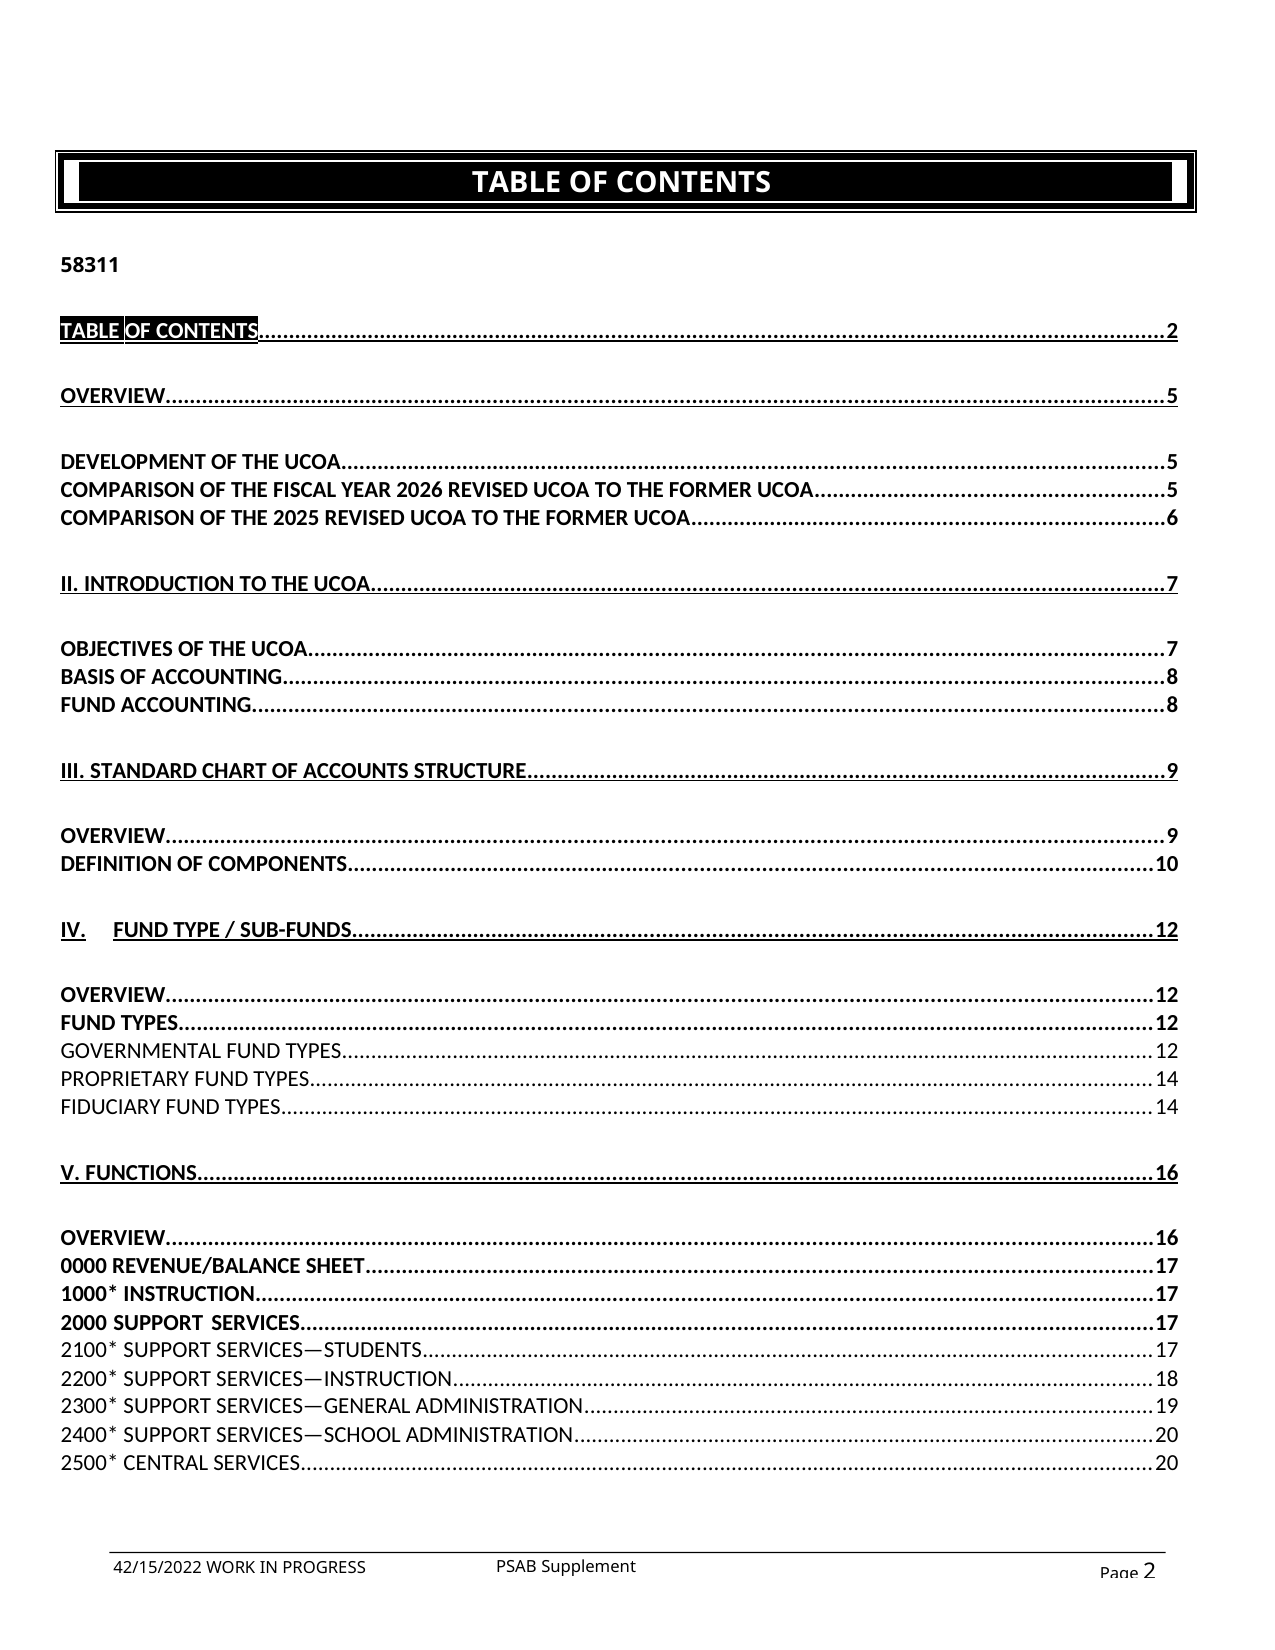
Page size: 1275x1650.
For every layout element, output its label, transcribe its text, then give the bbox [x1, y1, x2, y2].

text 2100* SUPPORT SERVICES—STUDENTS 17 [60, 1336, 1179, 1364]
text OVERVIEW 9 [60, 821, 1179, 849]
text 0000 REVENUE/BALANCE SHEET 17 [60, 1252, 1179, 1279]
text BASIS OF ACCOUNTING 8 [60, 662, 1179, 690]
text 2400* SUPPORT SERVICES—SCHOOL ADMINISTRATION 20 [60, 1420, 1179, 1448]
text DEVELOPMENT OF THE UCOA 5 [60, 447, 1179, 475]
text COMPARISON OF THE FISCAL YEAR 2026 REVISED UCOA TO THE FORMER UCOA 5 [60, 475, 1179, 503]
text FUND TYPES 12 [60, 1008, 1179, 1036]
text FUND ACCOUNTING 8 [60, 690, 1179, 718]
text 1000* INSTRUCTION 17 [60, 1279, 1179, 1308]
text COMPARISON OF THE 2025 REVISED UCOA TO THE FORMER UCOA 6 [60, 503, 1179, 531]
text DEFINITION OF COMPONENTS 10 [60, 849, 1179, 877]
text III. STANDARD CHART OF ACCOUNTS STRUCTURE 9 [60, 756, 1179, 784]
text IV. FUND TYPE / SUB-FUNDS 12 [60, 915, 1179, 943]
text 2300* SUPPORT SERVICES—GENERAL ADMINISTRATION 19 [60, 1392, 1179, 1420]
text V. FUNCTIONS 16 [60, 1158, 1179, 1186]
text OVERVIEW 16 [60, 1223, 1179, 1252]
text FIDUCIARY FUND TYPES 14 [60, 1092, 1179, 1121]
text Overview 5 [60, 382, 1179, 410]
text 2000 SUPPORT SERVICES 17 [60, 1308, 1179, 1336]
text PROPRIETARY FUND TYPES 14 [60, 1064, 1179, 1092]
text TABLE OF CONTENTS 2 [258, 316, 1179, 344]
text OVERVIEW 12 [60, 980, 1179, 1008]
text 2200* SUPPORT SERVICES—INSTRUCTION 18 [60, 1364, 1179, 1392]
text OBJECTIVES OF THE UCOA 7 [60, 634, 1179, 662]
text 2500* CENTRAL SERVICES 20 [60, 1448, 1179, 1476]
text 58311 [60, 250, 1179, 279]
text GOVERNMENTAL FUND TYPES 12 [60, 1036, 1179, 1064]
text II. INTRODUCTION TO THE UCOA 7 [60, 569, 1179, 597]
